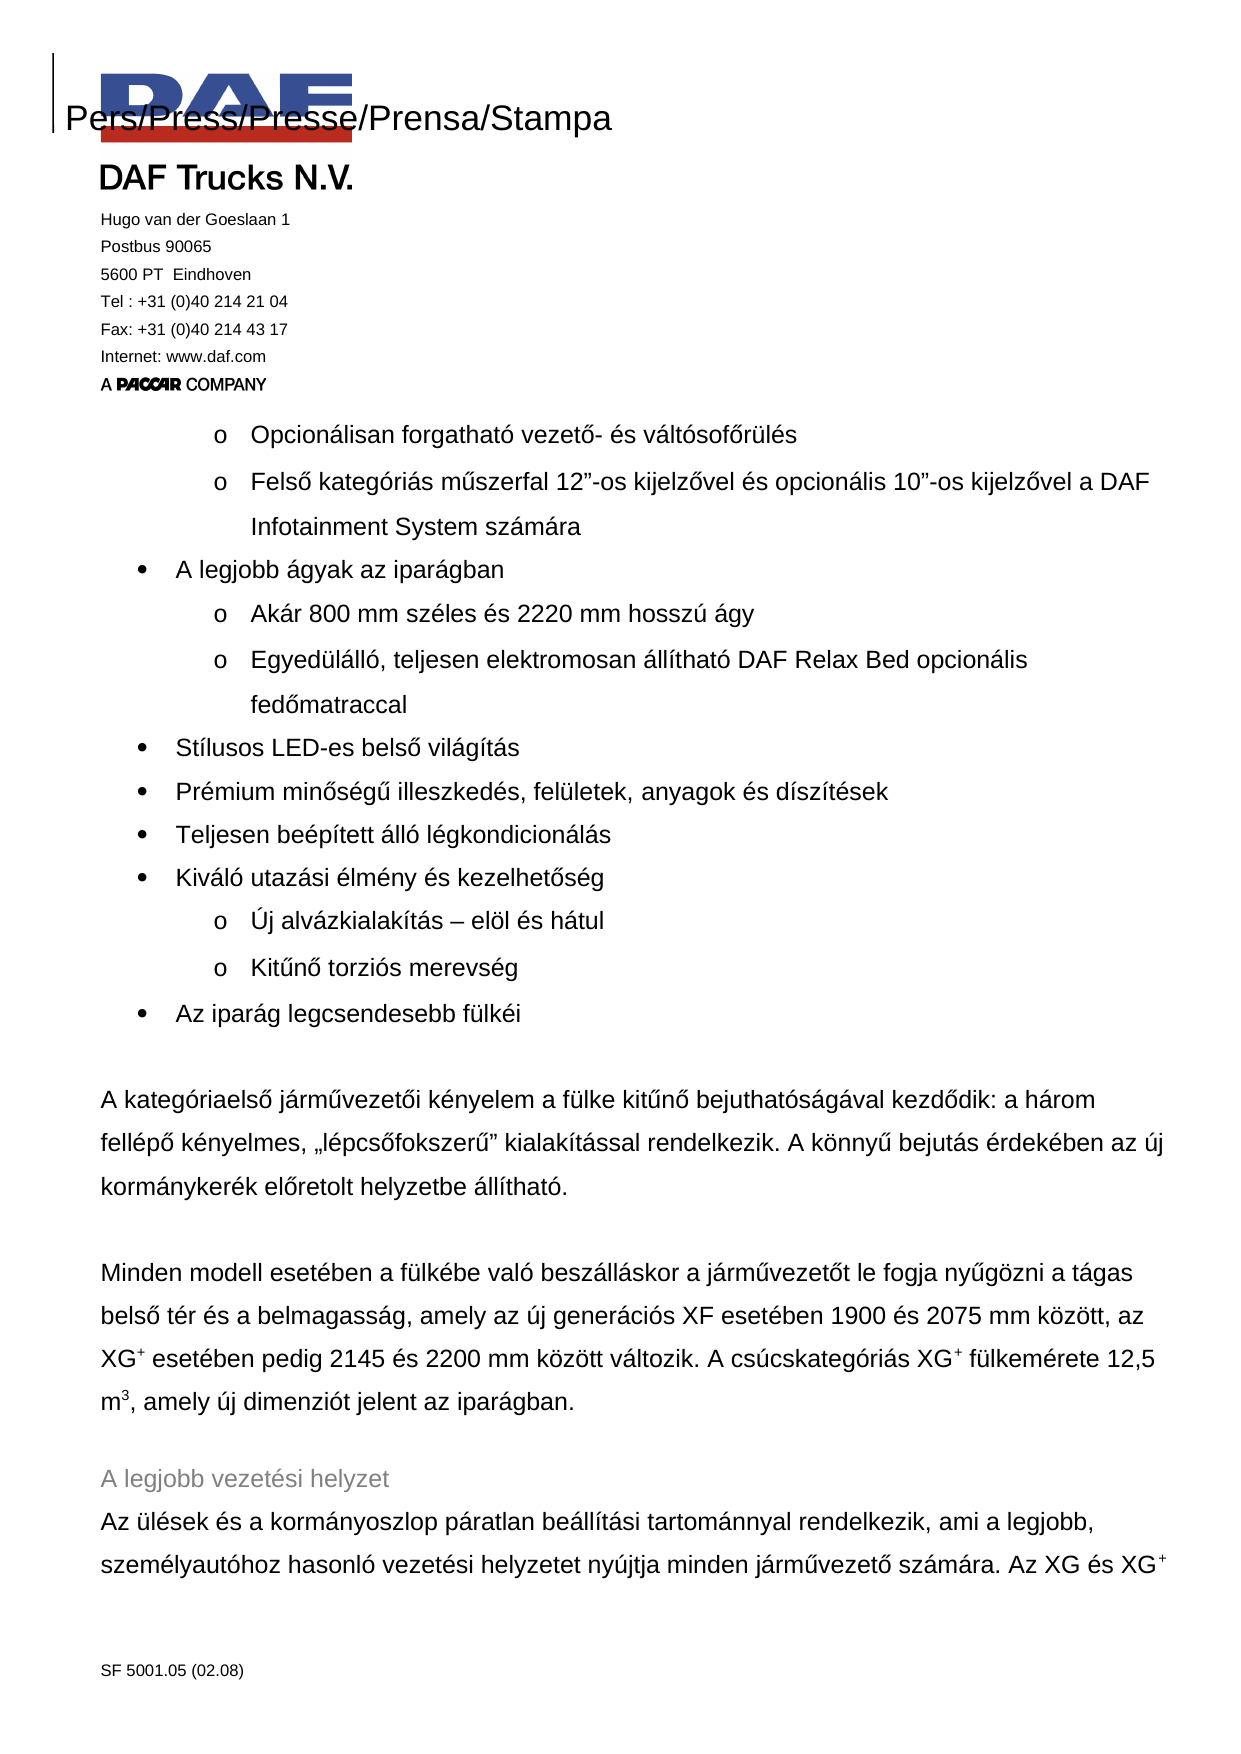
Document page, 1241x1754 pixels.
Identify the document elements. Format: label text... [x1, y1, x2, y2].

list Teljesen beépített álló légkondicionálás [138, 820, 1169, 849]
list Kiváló utazási élmény és kezelhetőség [138, 863, 1169, 892]
picture [100, 73, 352, 190]
picture [343, 113, 352, 119]
list Az iparág legcsendesebb fülkéi [138, 999, 1169, 1028]
list Egyedülálló, teljesen elektromosan állítható DAF Relax Bed opcionális fedőmatraccal [213, 645, 1169, 719]
picture [343, 121, 352, 128]
list A legjobb ágyak az iparágban [138, 555, 1169, 584]
list Akár 800 mm széles és 2220 mm hosszú ágy [213, 598, 1169, 629]
list Kitűnő torziós merevség [213, 953, 1169, 983]
list Stílusos LED-es belső világítás [138, 733, 1169, 762]
picture [100, 377, 267, 391]
list Opcionálisan forgatható vezető- és váltósofőrülés [213, 421, 1169, 451]
list Prémium minőségű illeszkedés, felületek, anyagok és díszítések [138, 777, 1169, 805]
text Minden modell esetében a fülkébe való beszálláskor a járművezetőt le fogja nyűgözni a tágas belső tér és a belmagasság, amely az új generációs XF esetében 1900 és 2075 mm között, az XG+ esetében pedig 2145 és 2200 mm között változik. A csúcskategóriás XG+ fülkemérete 12,5 m3, amely új dimenziót jelent az iparágban. [100, 1258, 1169, 1452]
text A kategóriaelső járművezetői kényelem a fülke kitűnő bejuthatóságával kezdődik: a három fellépő kényelmes, „lépcsőfokszerű” kialakítással rendelkezik. A könnyű bejutás érdekében az új kormánykerék előretolt helyzetbe állítható. [100, 1085, 1169, 1200]
list Felső kategóriás műszerfal 12”-os kijelzővel és opcionális 10”-os kijelzővel a DAF Infotainment System számára [213, 467, 1169, 541]
list Új alvázkialakítás – elöl és hátul [213, 906, 1169, 937]
